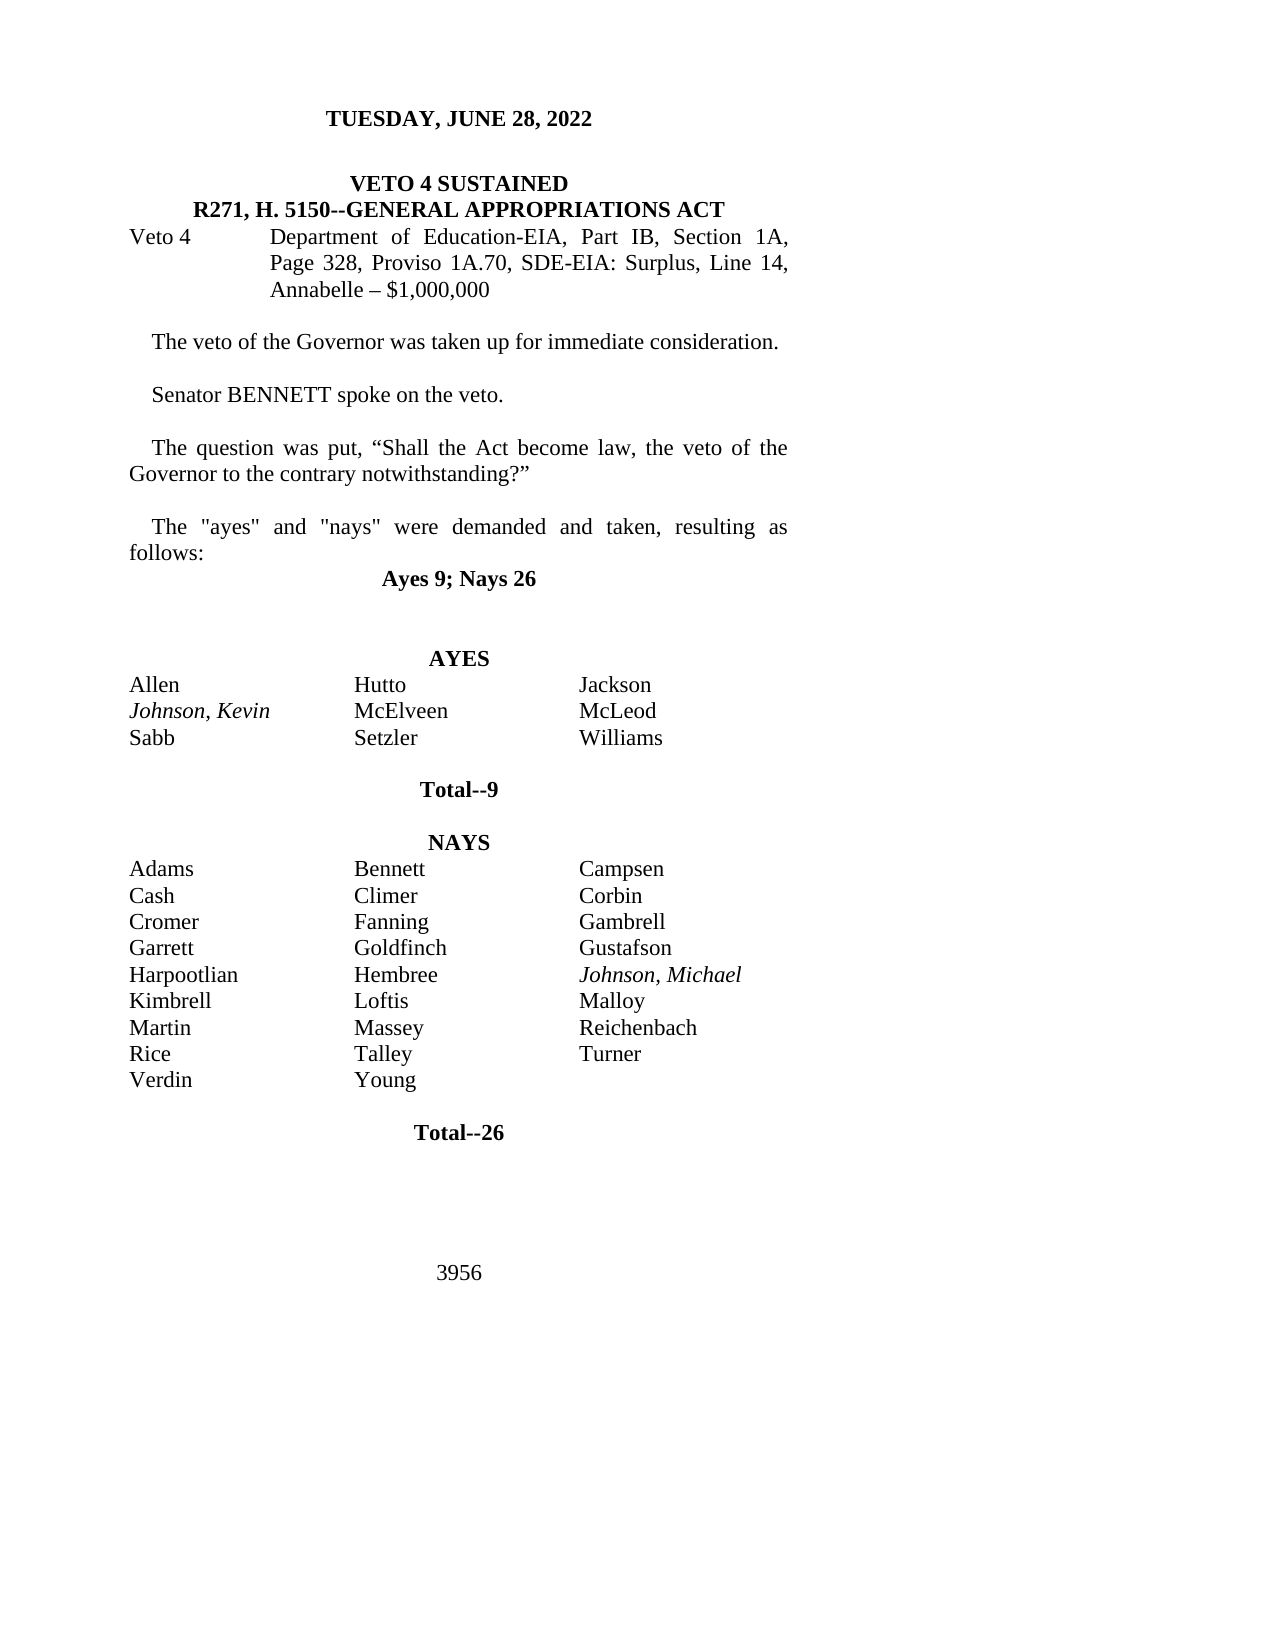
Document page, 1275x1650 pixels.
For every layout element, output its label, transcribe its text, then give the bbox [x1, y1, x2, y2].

text The "ayes" and "nays" were demanded and taken, resulting as follows: [129, 513, 789, 566]
text Veto 4 Department of Education-EIA, Part IB, Section 1A, Page 328, Proviso 1A.70, SDE-EIA: Surplus, Line 14, Annabelle – $1,000,000 [129, 223, 789, 302]
text NAYS [129, 829, 789, 855]
text Martin Massey Reichenbach [129, 1013, 789, 1040]
text Senator BENNETT spoke on the veto. [129, 381, 789, 407]
text Kimbrell Loftis Malloy [129, 987, 789, 1013]
text The question was put, “Shall the Act become law, the veto of the Governor to the contrary notwithstanding?” [129, 434, 789, 486]
text Sabb Setzler Williams [129, 724, 789, 750]
text Allen Hutto Jackson [129, 671, 789, 697]
text Harpootlian Hembree Johnson, Michael [129, 961, 789, 987]
text Verdin Young [129, 1066, 789, 1093]
text Garrett Goldfinch Gustafson [129, 934, 789, 961]
text Cromer Fanning Gambrell [129, 908, 789, 934]
text The veto of the Governor was taken up for immediate consideration. [129, 328, 789, 355]
text AYES [129, 644, 789, 671]
text VETO 4 SUSTAINED [129, 170, 789, 197]
text Johnson, Kevin McElveen McLeod [129, 697, 789, 724]
text Total--26 [129, 1119, 789, 1145]
text R271, H. 5150--GENERAL APPROPRIATIONS ACT [129, 197, 789, 223]
text Ayes 9; Nays 26 [129, 566, 789, 592]
text Adams Bennett Campsen [129, 855, 789, 882]
text Rice Talley Turner [129, 1040, 789, 1066]
text Cash Climer Corbin [129, 882, 789, 908]
text Total--9 [129, 776, 789, 803]
